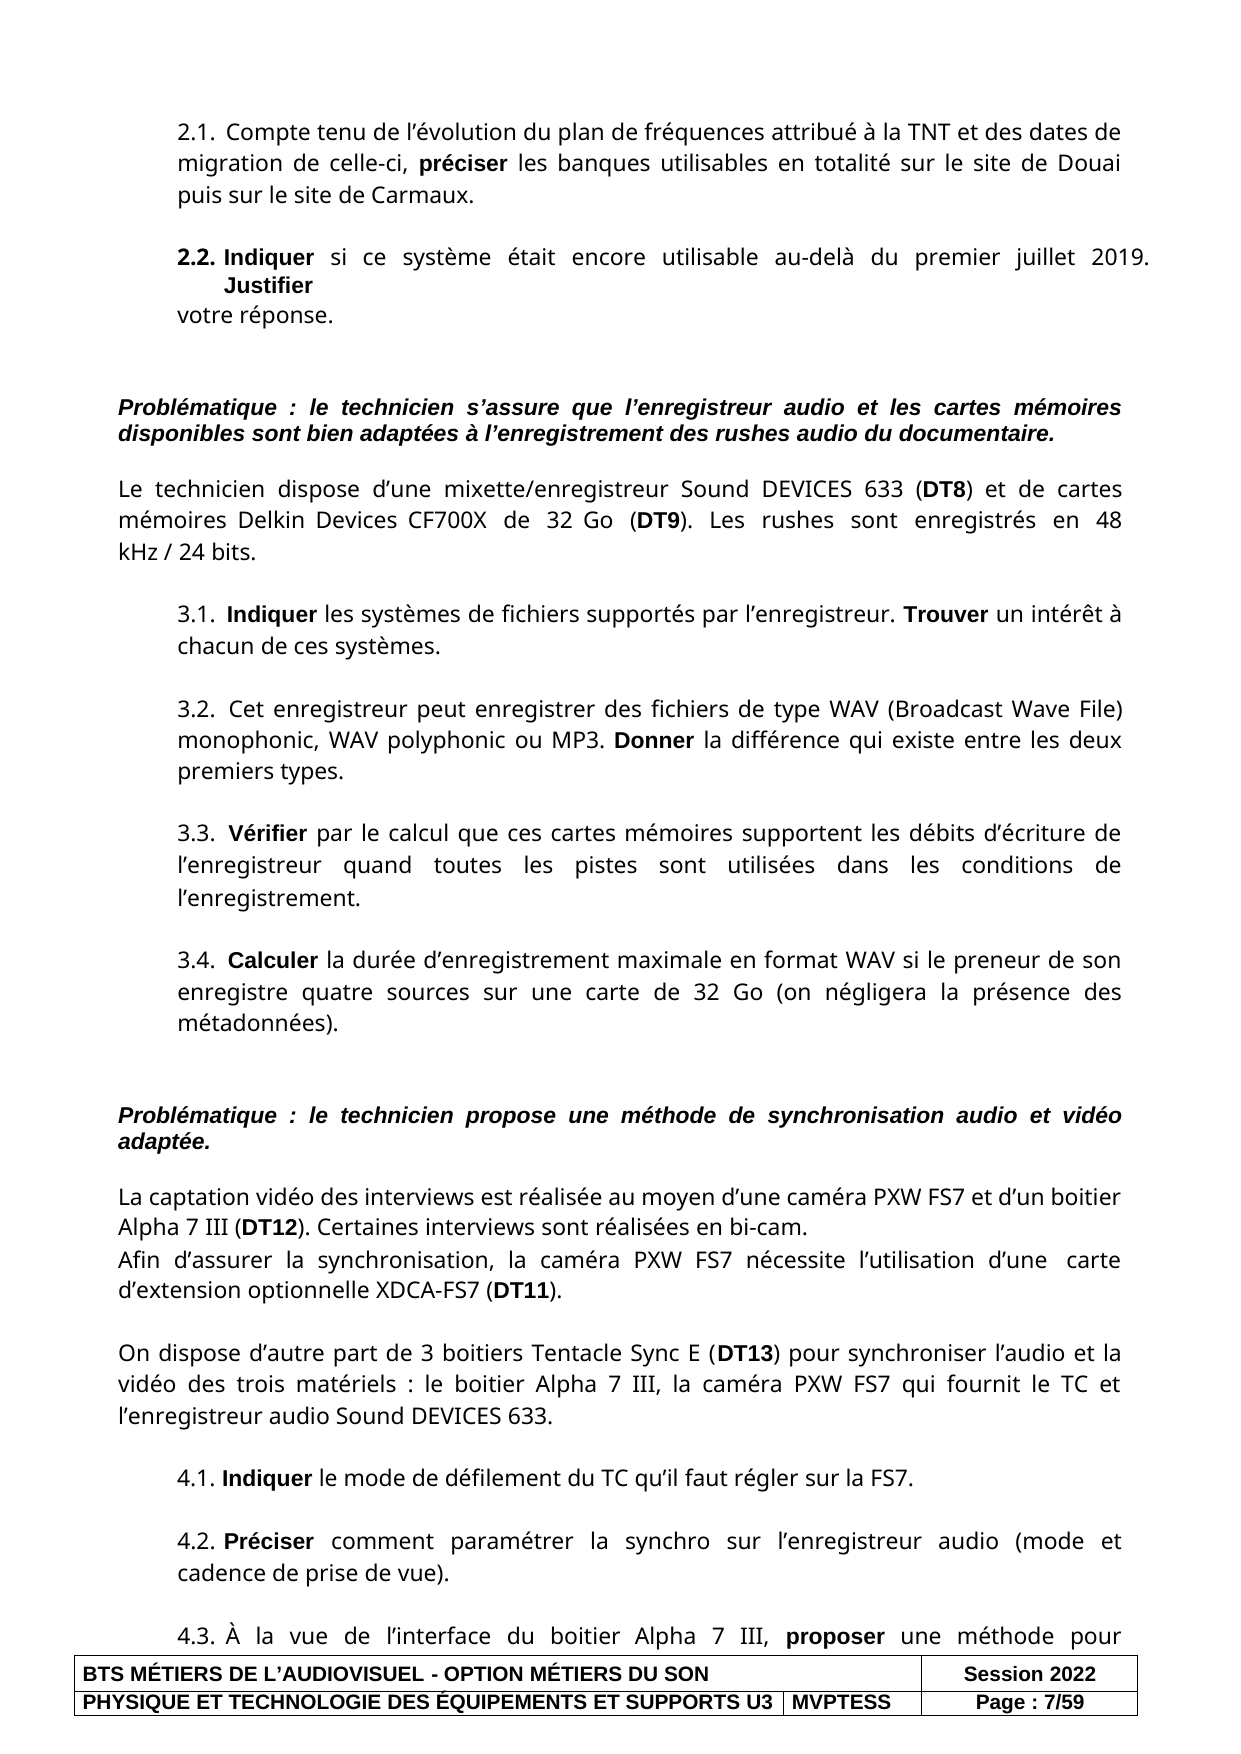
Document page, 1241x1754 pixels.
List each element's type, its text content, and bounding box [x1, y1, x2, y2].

text votre réponse. [177, 299, 1151, 331]
list Cet enregistreur peut enregistrer des fichiers de type WAV (Broadcast Wave File) monophonic, WAV polyphonic ou MP3. Donner la différence qui existe entre les deux premiers types. [177, 693, 1122, 787]
list Indiquer les systèmes de fichiers supportés par l’enregistreur. Trouver un intérêt à chacun de ces systèmes. [177, 598, 1122, 661]
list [177, 1619, 1122, 1651]
list Vérifier par le calcul que ces cartes mémoires supportent les débits d’écriture de l’enregistreur quand toutes les pistes sont utilisées dans les conditions de l’enregistrement. [177, 817, 1122, 913]
subtitle Problématique : le technicien propose une méthode de synchronisation audio et vidéo adaptée. [118, 1102, 1122, 1154]
list Indiquer si ce système était encore utilisable au-delà du premier juillet 2019. Justifier [177, 241, 1151, 299]
list Calculer la durée d’enregistrement maximale en format WAV si le preneur de son enregistre quatre sources sur une carte de 32 Go (on négligera la présence des métadonnées). [177, 944, 1123, 1038]
text La captation vidéo des interviews est réalisée au moyen d’une caméra PXW FS7 et d’un boitier Alpha 7 III (DT12). Certaines interviews sont réalisées en bi-cam. [118, 1181, 1122, 1243]
text On dispose d’autre part de 3 boitiers Tentacle Sync E (DT13) pour synchroniser l’audio et la vidéo des trois matériels : le boitier Alpha 7 III, la caméra PXW FS7 qui fournit le TC et l’enregistreur audio Sound DEVICES 633. [118, 1337, 1122, 1431]
text Le technicien dispose d’une mixette/enregistreur Sound DEVICES 633 (DT8) et de cartes mémoires Delkin Devices CF700X de 32 Go (DT9). Les rushes sont enregistrés en 48 kHz / 24 bits. [118, 473, 1123, 567]
subtitle Problématique : le technicien s’assure que l’enregistreur audio et les cartes mémoires disponibles sont bien adaptées à l’enregistrement des rushes audio du documentaire. [118, 394, 1122, 447]
list Compte tenu de l’évolution du plan de fréquences attribué à la TNT et des dates de migration de celle-ci, préciser les banques utilisables en totalité sur le site de Douai puis sur le site de Carmaux. [177, 116, 1123, 210]
text Afin d’assurer la synchronisation, la caméra PXW FS7 nécessite l’utilisation d’une carte d’extension optionnelle XDCA-FS7 (DT11). [118, 1243, 1122, 1305]
list Indiquer le mode de défilement du TC qu’il faut régler sur la FS7. [177, 1462, 1151, 1493]
list Préciser comment paramétrer la synchro sur l’enregistreur audio (mode et cadence de prise de vue). [177, 1525, 1123, 1588]
